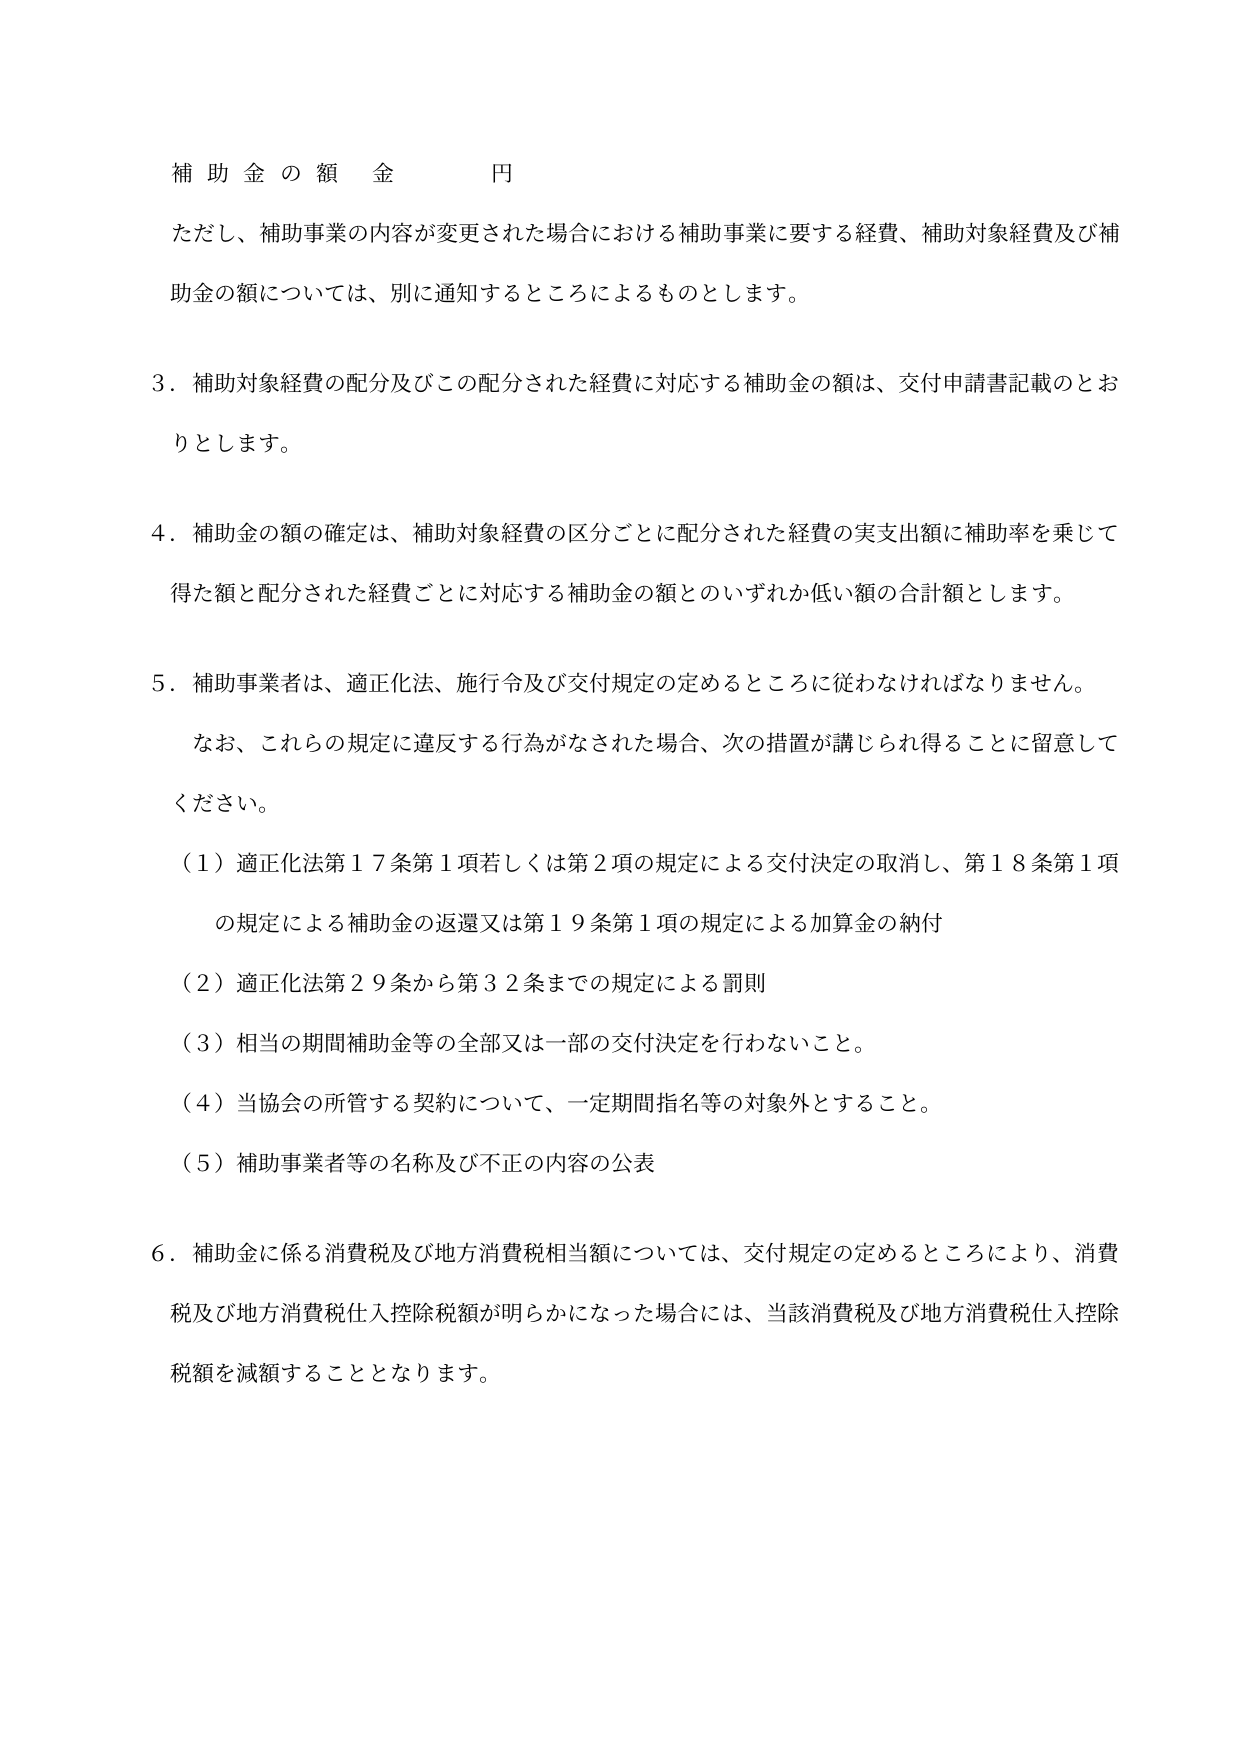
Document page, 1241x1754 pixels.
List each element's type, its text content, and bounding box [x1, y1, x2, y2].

text ５．補助事業者は、適正化法、施行令及び交付規定の定めるところに従わなければなりません。 [148, 652, 1122, 712]
text （２）適正化法第２９条から第３２条までの規定による罰則 [148, 952, 1122, 1012]
text （３）相当の期間補助金等の全部又は一部の交付決定を行わないこと。 [148, 1012, 1122, 1072]
text 補助金の額 金 円 [148, 142, 1122, 202]
text ３．補助対象経費の配分及びこの配分された経費に対応する補助金の額は、交付申請書記載のとおりとします。 [148, 352, 1122, 472]
text （４）当協会の所管する契約について、一定期間指名等の対象外とすること。 [148, 1072, 1122, 1132]
text ６．補助金に係る消費税及び地方消費税相当額については、交付規定の定めるところにより、消費税及び地方消費税仕入控除税額が明らかになった場合には、当該消費税及び地方消費税仕入控除税額を減額することとなります。 [148, 1222, 1122, 1402]
text なお、これらの規定に違反する行為がなされた場合、次の措置が講じられ得ることに留意してください。 [170, 712, 1122, 832]
text ４．補助金の額の確定は、補助対象経費の区分ごとに配分された経費の実支出額に補助率を乗じて得た額と配分された経費ごとに対応する補助金の額とのいずれか低い額の合計額とします。 [148, 502, 1122, 622]
text ただし、補助事業の内容が変更された場合における補助事業に要する経費、補助対象経費及び補助金の額については、別に通知するところによるものとします。 [148, 202, 1122, 322]
text （１）適正化法第１７条第１項若しくは第２項の規定による交付決定の取消し、第１８条第１項の規定による補助金の返還又は第１９条第１項の規定による加算金の納付 [170, 832, 1122, 952]
text （５）補助事業者等の名称及び不正の内容の公表 [148, 1132, 1122, 1192]
